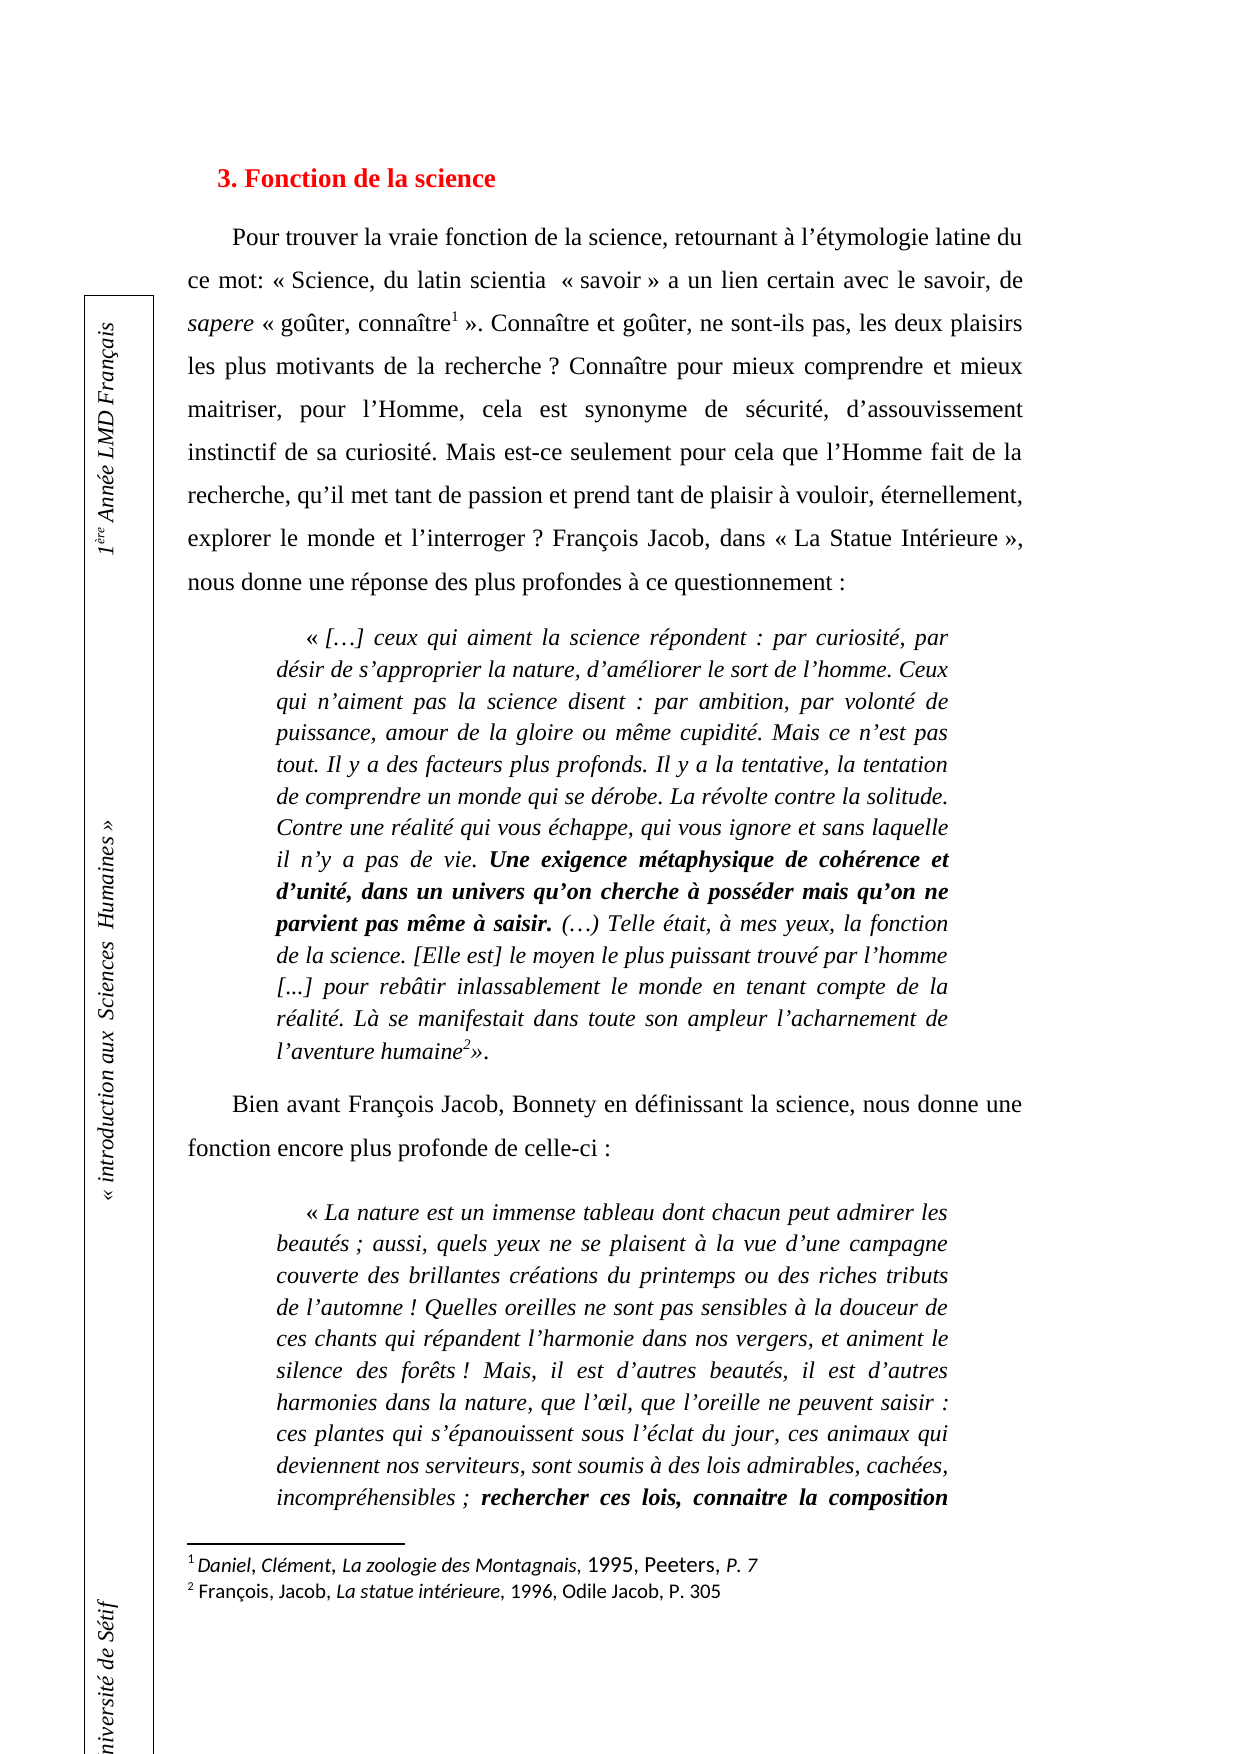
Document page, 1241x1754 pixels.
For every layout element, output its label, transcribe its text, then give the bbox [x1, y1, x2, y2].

text Pour trouver la vraie fonction de la science, retournant à l’étymologie latine du ce mot: « Science, du latin scientia « savoir » a un lien certain avec le savoir, de sapere « goûter, connaître ». Connaître et goûter, ne sont-ils pas, les deux plaisirs les plus motivants de la recherche ? Connaître pour mieux comprendre et mieux maitriser, pour l’Homme, cela est synonyme de sécurité, d’assouvissement instinctif de sa curiosité. Mais est-ce seulement pour cela que l’Homme fait de la recherche, qu’il met tant de passion et prend tant de plaisir à vouloir, éternellement, explorer le monde et l’interroger ? François Jacob, dans « La Statue Intérieure », nous donne une réponse des plus profondes à ce questionnement : [187, 222, 1023, 595]
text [276, 1197, 949, 1510]
text « […] ceux qui aiment la science répondent : par curiosité, par désir de s’approprier la nature, d’améliorer le sort de l’homme. Ceux qui n’aiment pas la science disent : par ambition, par volonté de puissance, amour de la gloire ou même cupidité. Mais ce n’est pas tout. Il y a des facteurs plus profonds. Il y a la tentative, la tentation de comprendre un monde qui se dérobe. La révolte contre la solitude. Contre une réalité qui vous échappe, qui vous ignore et sans laquelle il n’y a pas de vie. Une exigence métaphysique de cohérence et d’unité, dans un univers qu’on cherche à posséder mais qu’on ne parvient pas même à saisir. (…) Telle était, à mes yeux, la fonction de la science. [Elle est] le moyen le plus puissant trouvé par l’homme [...] pour rebâtir inlassablement le monde en tenant compte de la réalité. Là se manifestait dans toute son ampleur l’acharnement de l’aventure humaine». [276, 622, 949, 1064]
list 3. Fonction de la science [217, 162, 1053, 194]
text Bien avant François Jacob, Bonnety en définissant la science, nous donne une fonction encore plus profonde de celle-ci : [187, 1089, 1023, 1161]
